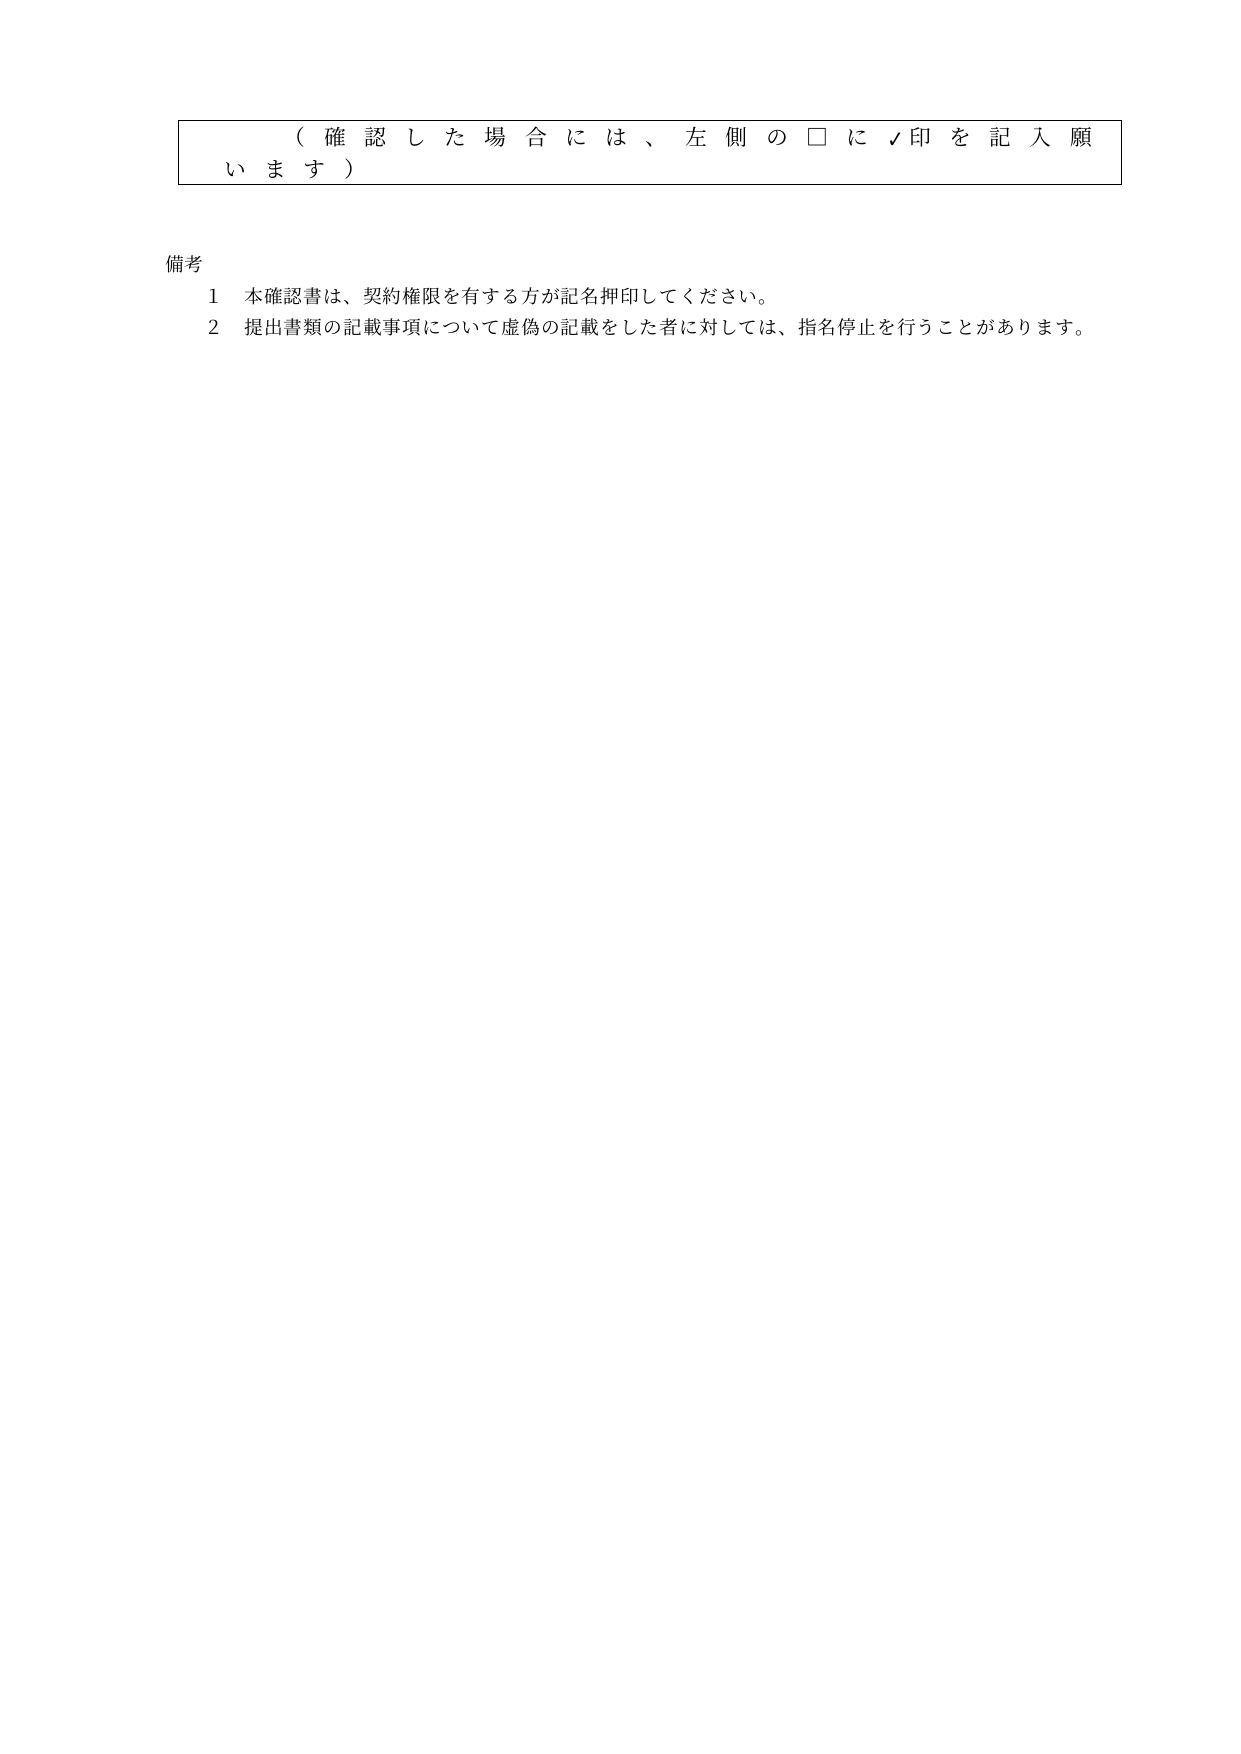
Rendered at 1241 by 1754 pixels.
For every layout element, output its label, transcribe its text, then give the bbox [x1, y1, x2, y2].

text １ 本確認書は、契約権限を有する方が記名押印してください。 [125, 279, 1115, 311]
text ２ 提出書類の記載事項について虚偽の記載をした者に対しては、指名停止を行うことがあります。 [125, 311, 1115, 342]
text 備考 [125, 248, 1115, 279]
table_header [179, 121, 1121, 184]
